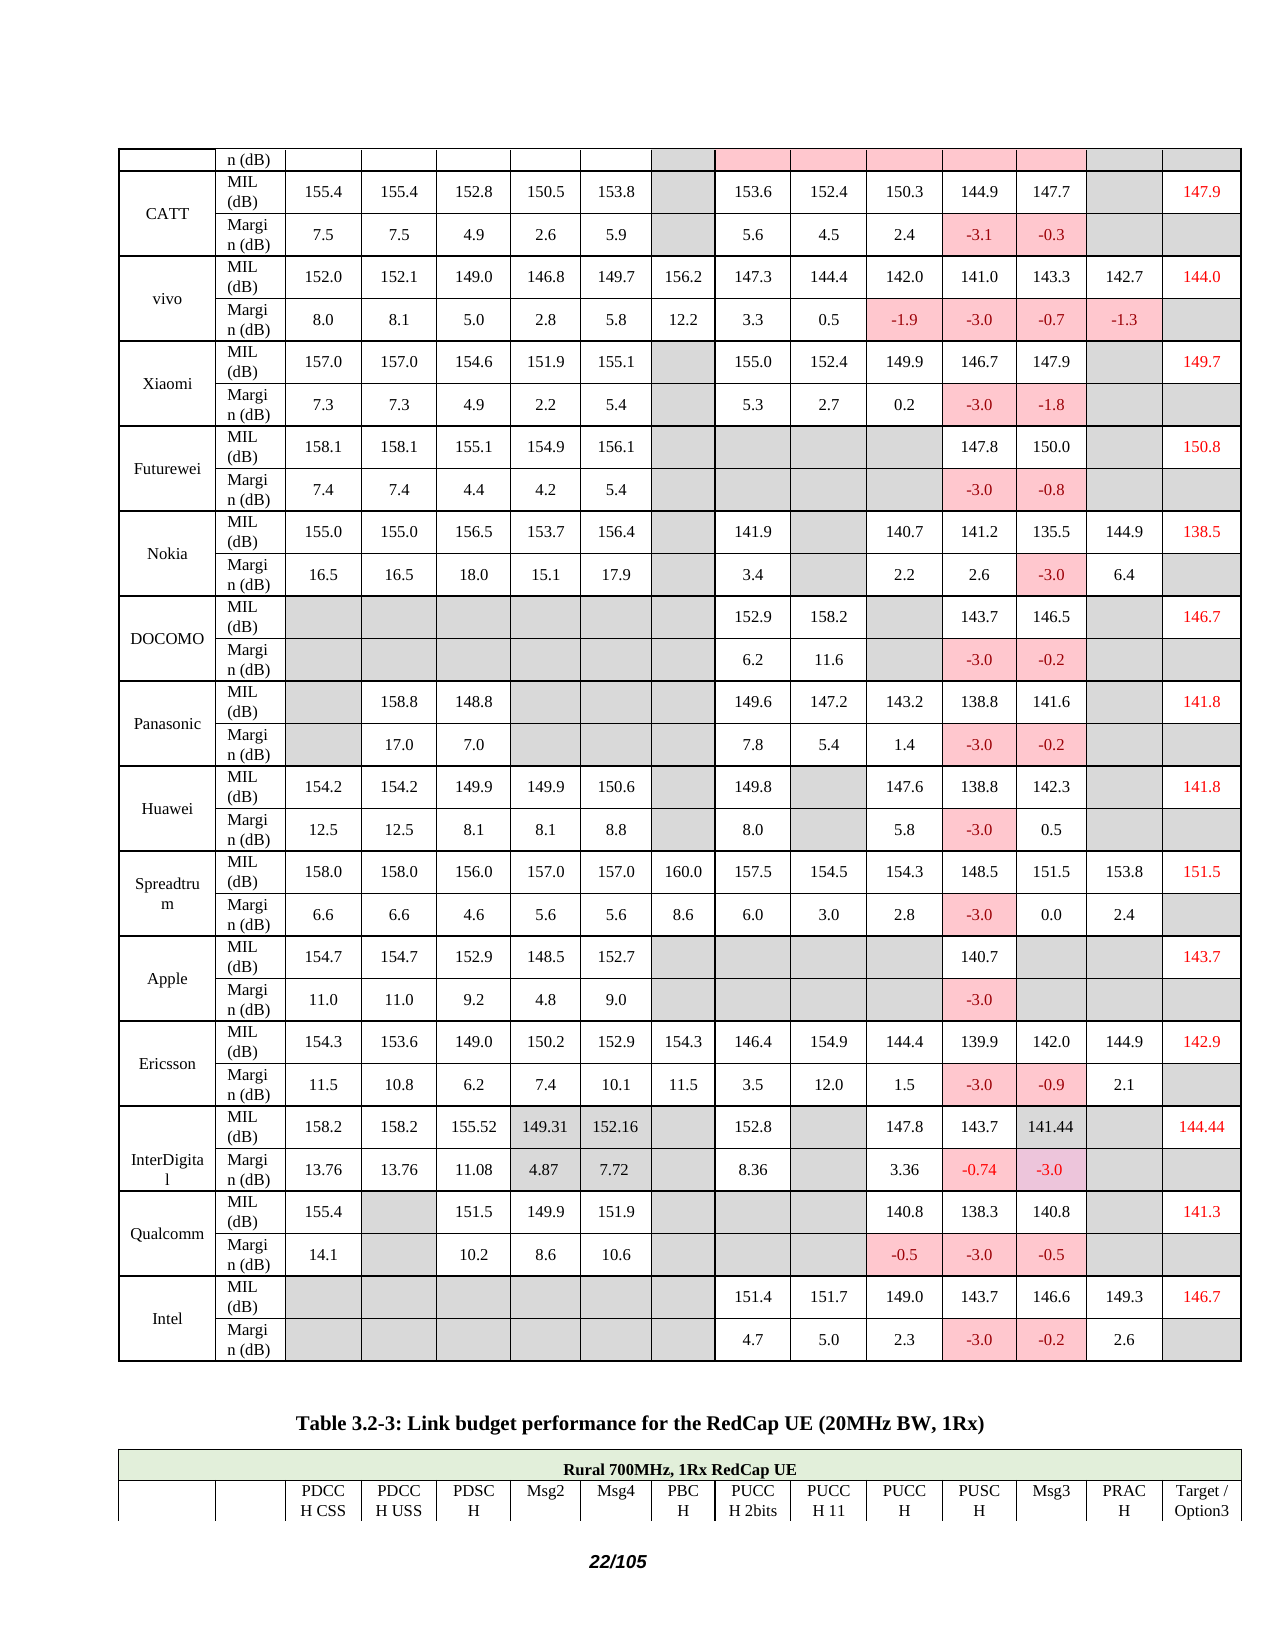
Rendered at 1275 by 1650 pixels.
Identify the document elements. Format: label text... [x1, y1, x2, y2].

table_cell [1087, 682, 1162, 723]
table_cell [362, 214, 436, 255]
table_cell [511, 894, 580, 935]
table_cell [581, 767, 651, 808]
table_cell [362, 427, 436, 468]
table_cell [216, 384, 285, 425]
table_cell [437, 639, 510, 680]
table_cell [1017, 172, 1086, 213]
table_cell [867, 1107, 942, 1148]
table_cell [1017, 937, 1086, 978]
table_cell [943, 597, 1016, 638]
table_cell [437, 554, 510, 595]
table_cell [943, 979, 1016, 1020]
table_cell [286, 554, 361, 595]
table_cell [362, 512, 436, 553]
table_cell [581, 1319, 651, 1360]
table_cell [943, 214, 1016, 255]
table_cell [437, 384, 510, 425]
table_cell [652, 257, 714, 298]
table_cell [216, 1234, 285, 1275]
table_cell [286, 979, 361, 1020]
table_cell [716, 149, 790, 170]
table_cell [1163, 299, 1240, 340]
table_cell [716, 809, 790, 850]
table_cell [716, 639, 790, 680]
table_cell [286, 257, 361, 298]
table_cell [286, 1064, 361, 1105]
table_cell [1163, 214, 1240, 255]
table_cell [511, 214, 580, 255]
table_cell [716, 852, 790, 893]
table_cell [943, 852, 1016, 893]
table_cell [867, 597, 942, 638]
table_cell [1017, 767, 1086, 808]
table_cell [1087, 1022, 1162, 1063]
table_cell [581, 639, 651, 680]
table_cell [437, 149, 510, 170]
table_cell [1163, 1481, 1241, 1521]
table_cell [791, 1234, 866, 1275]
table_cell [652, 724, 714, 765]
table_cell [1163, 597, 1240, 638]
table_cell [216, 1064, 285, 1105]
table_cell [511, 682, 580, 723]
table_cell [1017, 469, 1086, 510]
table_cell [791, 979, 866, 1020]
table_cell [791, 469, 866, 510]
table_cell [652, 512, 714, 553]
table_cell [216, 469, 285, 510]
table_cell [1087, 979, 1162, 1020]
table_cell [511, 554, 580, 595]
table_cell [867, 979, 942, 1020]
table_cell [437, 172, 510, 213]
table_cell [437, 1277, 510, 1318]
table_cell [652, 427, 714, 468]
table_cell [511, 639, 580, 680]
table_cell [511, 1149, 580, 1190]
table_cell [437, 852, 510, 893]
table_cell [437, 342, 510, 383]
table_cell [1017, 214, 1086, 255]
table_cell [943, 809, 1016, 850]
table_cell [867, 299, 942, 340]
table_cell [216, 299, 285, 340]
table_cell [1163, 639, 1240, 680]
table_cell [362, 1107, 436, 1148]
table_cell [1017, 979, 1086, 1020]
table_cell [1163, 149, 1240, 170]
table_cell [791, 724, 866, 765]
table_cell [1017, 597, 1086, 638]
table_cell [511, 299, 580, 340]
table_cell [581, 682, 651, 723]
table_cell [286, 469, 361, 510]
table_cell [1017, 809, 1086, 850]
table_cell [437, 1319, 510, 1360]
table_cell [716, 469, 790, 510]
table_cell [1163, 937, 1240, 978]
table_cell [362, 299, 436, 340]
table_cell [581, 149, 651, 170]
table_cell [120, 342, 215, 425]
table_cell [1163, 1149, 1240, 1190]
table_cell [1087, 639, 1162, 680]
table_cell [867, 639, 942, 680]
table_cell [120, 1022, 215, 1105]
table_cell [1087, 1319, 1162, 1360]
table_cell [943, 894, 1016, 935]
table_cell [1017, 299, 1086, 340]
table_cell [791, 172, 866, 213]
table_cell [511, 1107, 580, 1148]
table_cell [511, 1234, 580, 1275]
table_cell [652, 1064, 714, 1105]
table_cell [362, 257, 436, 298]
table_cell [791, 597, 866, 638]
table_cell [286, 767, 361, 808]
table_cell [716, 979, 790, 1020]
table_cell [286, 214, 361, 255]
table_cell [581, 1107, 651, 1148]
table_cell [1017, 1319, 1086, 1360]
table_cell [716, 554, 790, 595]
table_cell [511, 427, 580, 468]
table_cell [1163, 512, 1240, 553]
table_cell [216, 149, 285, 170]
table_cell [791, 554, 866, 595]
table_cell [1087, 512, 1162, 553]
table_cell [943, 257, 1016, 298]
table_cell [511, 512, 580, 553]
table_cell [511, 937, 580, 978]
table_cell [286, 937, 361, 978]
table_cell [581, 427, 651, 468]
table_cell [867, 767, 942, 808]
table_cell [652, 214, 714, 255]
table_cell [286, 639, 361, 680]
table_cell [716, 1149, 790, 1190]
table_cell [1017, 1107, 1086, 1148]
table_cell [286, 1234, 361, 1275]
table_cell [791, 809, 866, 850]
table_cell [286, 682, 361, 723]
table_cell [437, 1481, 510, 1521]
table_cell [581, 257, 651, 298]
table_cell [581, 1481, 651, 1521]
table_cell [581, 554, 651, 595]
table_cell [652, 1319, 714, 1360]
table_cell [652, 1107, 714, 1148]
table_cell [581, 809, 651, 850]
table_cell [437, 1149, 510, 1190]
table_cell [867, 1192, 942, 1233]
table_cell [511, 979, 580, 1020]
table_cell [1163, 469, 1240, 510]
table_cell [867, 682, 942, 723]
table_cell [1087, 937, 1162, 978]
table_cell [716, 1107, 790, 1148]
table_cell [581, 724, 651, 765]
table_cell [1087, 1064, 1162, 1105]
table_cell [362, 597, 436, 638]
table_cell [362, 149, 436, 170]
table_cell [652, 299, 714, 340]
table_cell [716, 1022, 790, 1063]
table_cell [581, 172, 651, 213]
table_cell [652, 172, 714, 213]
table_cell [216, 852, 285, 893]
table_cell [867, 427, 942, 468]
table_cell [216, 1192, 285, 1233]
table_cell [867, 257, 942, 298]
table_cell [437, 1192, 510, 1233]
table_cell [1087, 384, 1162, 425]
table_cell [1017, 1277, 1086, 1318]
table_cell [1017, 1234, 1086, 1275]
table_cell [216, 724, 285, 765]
text Table 3.2-3: Link budget performance for the RedCap UE (20MHz BW, 1Rx) [118, 1411, 1157, 1435]
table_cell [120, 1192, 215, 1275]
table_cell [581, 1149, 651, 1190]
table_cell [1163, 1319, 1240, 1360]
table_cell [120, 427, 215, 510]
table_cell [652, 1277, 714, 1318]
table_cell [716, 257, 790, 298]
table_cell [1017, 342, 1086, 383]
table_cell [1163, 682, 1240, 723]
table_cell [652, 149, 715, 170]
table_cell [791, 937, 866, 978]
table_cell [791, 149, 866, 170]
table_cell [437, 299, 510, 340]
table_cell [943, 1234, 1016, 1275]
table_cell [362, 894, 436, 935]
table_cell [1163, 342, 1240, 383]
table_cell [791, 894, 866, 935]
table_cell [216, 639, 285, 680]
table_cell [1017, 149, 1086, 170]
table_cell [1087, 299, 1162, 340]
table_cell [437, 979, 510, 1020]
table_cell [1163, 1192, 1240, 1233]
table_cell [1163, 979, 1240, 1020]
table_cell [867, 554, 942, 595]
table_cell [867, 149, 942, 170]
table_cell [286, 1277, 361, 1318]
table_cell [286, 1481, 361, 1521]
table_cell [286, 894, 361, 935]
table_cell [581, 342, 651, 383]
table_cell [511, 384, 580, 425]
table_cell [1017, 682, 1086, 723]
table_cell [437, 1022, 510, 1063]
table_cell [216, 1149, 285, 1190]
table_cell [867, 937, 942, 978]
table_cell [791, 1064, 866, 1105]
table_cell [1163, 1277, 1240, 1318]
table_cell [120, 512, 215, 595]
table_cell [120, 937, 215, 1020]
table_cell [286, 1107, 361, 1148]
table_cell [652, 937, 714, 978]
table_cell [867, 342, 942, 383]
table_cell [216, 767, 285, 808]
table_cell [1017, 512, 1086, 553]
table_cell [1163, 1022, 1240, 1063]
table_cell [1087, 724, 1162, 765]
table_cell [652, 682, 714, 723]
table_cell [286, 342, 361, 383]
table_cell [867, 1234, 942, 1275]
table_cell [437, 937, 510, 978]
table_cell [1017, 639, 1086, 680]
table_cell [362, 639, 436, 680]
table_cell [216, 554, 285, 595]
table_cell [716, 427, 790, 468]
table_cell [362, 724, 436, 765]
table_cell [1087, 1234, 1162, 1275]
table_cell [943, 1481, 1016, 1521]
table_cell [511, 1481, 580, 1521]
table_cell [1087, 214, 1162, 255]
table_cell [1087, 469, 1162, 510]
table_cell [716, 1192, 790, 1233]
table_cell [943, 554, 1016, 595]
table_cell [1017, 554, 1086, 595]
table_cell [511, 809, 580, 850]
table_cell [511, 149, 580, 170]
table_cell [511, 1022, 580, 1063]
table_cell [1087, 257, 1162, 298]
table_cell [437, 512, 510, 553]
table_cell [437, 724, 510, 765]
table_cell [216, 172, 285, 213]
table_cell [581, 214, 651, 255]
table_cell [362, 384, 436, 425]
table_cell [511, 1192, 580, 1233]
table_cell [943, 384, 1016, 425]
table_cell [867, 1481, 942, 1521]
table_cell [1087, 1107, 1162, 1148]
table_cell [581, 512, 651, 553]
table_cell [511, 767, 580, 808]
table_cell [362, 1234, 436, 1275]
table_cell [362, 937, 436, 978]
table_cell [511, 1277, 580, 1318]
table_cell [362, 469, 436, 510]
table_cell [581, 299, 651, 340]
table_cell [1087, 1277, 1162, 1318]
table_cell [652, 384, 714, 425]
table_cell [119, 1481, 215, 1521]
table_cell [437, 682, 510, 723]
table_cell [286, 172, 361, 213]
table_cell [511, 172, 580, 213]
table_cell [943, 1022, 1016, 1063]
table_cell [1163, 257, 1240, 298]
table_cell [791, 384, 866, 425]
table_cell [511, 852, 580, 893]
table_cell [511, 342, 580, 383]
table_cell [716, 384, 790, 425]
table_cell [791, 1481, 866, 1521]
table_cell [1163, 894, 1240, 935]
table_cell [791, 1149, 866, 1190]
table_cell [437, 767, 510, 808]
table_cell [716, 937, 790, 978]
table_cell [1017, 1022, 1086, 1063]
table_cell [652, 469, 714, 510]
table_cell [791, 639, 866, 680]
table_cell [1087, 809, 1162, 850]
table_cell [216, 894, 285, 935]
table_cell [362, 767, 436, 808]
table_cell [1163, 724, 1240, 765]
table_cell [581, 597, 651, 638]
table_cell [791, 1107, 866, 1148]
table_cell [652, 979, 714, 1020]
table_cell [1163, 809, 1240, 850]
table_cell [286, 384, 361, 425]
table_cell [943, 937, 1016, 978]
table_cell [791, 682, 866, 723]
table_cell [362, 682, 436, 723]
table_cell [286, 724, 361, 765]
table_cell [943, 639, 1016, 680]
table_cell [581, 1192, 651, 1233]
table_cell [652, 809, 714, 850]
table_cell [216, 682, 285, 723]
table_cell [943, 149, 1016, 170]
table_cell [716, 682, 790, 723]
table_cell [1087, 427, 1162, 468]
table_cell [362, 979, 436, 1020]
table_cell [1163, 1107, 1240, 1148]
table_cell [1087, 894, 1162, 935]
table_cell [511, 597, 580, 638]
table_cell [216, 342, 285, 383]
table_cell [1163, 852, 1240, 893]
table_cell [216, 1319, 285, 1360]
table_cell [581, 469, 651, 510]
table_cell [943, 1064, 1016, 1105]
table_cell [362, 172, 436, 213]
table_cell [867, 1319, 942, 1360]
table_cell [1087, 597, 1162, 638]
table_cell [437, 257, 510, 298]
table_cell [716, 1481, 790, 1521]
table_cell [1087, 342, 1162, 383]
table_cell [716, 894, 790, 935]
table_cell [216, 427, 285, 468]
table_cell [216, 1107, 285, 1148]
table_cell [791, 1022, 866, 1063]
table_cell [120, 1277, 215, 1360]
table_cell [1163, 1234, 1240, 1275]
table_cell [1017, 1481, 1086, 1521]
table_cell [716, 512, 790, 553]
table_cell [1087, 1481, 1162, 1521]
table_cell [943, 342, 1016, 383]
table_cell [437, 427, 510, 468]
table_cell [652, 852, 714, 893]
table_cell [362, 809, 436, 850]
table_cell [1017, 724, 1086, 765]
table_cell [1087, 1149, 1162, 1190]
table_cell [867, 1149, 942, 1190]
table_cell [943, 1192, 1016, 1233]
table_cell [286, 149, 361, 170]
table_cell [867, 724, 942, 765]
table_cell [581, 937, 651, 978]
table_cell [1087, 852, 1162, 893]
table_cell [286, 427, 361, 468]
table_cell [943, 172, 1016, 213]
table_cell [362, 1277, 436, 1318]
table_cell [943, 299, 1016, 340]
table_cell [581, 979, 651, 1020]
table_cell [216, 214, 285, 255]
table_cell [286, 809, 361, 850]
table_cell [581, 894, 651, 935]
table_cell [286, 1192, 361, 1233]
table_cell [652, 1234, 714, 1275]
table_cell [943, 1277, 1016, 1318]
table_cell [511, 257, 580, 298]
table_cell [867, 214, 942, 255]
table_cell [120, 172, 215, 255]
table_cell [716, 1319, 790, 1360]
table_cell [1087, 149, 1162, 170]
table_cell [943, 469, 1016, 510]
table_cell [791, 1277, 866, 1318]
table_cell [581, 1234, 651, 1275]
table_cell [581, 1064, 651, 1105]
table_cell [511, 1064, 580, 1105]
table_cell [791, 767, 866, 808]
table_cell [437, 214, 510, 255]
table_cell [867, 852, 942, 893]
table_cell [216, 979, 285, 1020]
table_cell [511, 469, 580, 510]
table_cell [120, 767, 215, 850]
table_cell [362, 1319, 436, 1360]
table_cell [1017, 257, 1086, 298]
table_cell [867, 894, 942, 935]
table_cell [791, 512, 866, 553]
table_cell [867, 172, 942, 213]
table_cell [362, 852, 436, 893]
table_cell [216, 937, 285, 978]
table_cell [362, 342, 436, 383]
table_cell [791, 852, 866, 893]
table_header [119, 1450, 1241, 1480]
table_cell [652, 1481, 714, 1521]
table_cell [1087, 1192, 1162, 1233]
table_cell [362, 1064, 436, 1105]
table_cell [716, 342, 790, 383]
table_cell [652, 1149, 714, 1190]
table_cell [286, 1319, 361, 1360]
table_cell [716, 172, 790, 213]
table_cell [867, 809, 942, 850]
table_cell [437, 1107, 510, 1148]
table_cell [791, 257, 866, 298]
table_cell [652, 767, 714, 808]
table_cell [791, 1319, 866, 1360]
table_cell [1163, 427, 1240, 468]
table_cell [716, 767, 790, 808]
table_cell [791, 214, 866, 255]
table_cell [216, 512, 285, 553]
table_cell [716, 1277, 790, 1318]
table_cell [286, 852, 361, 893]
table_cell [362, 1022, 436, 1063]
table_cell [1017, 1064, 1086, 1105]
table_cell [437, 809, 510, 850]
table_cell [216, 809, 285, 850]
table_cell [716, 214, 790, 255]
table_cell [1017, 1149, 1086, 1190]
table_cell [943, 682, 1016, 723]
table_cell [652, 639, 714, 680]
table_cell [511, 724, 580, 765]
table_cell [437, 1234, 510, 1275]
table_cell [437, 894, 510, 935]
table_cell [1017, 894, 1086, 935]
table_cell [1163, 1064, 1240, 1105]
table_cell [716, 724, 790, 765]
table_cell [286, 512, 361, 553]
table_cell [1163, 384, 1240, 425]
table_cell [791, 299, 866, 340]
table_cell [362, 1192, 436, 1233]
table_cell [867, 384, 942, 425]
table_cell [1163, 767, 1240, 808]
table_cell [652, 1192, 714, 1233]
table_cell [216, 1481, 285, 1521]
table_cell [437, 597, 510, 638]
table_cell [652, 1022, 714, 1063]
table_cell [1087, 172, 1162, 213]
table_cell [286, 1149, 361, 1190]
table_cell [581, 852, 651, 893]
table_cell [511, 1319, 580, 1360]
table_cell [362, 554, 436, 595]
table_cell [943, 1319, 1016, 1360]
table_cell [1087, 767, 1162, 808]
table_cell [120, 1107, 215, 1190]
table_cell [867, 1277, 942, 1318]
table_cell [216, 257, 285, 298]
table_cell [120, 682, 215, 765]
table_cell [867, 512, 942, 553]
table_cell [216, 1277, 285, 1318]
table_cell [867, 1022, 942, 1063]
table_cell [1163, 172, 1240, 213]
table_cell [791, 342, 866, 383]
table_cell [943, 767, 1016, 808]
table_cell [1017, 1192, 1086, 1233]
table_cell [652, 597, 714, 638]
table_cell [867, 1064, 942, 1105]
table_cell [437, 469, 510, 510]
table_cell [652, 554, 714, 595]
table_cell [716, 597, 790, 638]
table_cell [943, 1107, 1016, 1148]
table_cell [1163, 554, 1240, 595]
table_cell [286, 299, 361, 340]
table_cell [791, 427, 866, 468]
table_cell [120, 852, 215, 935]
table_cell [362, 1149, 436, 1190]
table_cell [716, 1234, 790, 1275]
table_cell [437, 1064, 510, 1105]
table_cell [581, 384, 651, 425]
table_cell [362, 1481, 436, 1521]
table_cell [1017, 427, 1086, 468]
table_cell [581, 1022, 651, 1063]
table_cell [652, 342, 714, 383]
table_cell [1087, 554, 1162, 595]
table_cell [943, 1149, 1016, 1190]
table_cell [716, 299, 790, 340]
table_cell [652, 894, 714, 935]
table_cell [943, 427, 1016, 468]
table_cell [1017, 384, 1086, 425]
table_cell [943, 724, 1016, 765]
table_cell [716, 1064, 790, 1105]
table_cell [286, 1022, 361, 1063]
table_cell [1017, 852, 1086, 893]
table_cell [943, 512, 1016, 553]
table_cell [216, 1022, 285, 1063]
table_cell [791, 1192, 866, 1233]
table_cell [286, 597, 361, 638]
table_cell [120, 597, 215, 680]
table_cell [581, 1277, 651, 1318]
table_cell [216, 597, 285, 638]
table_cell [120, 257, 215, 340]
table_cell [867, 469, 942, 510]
